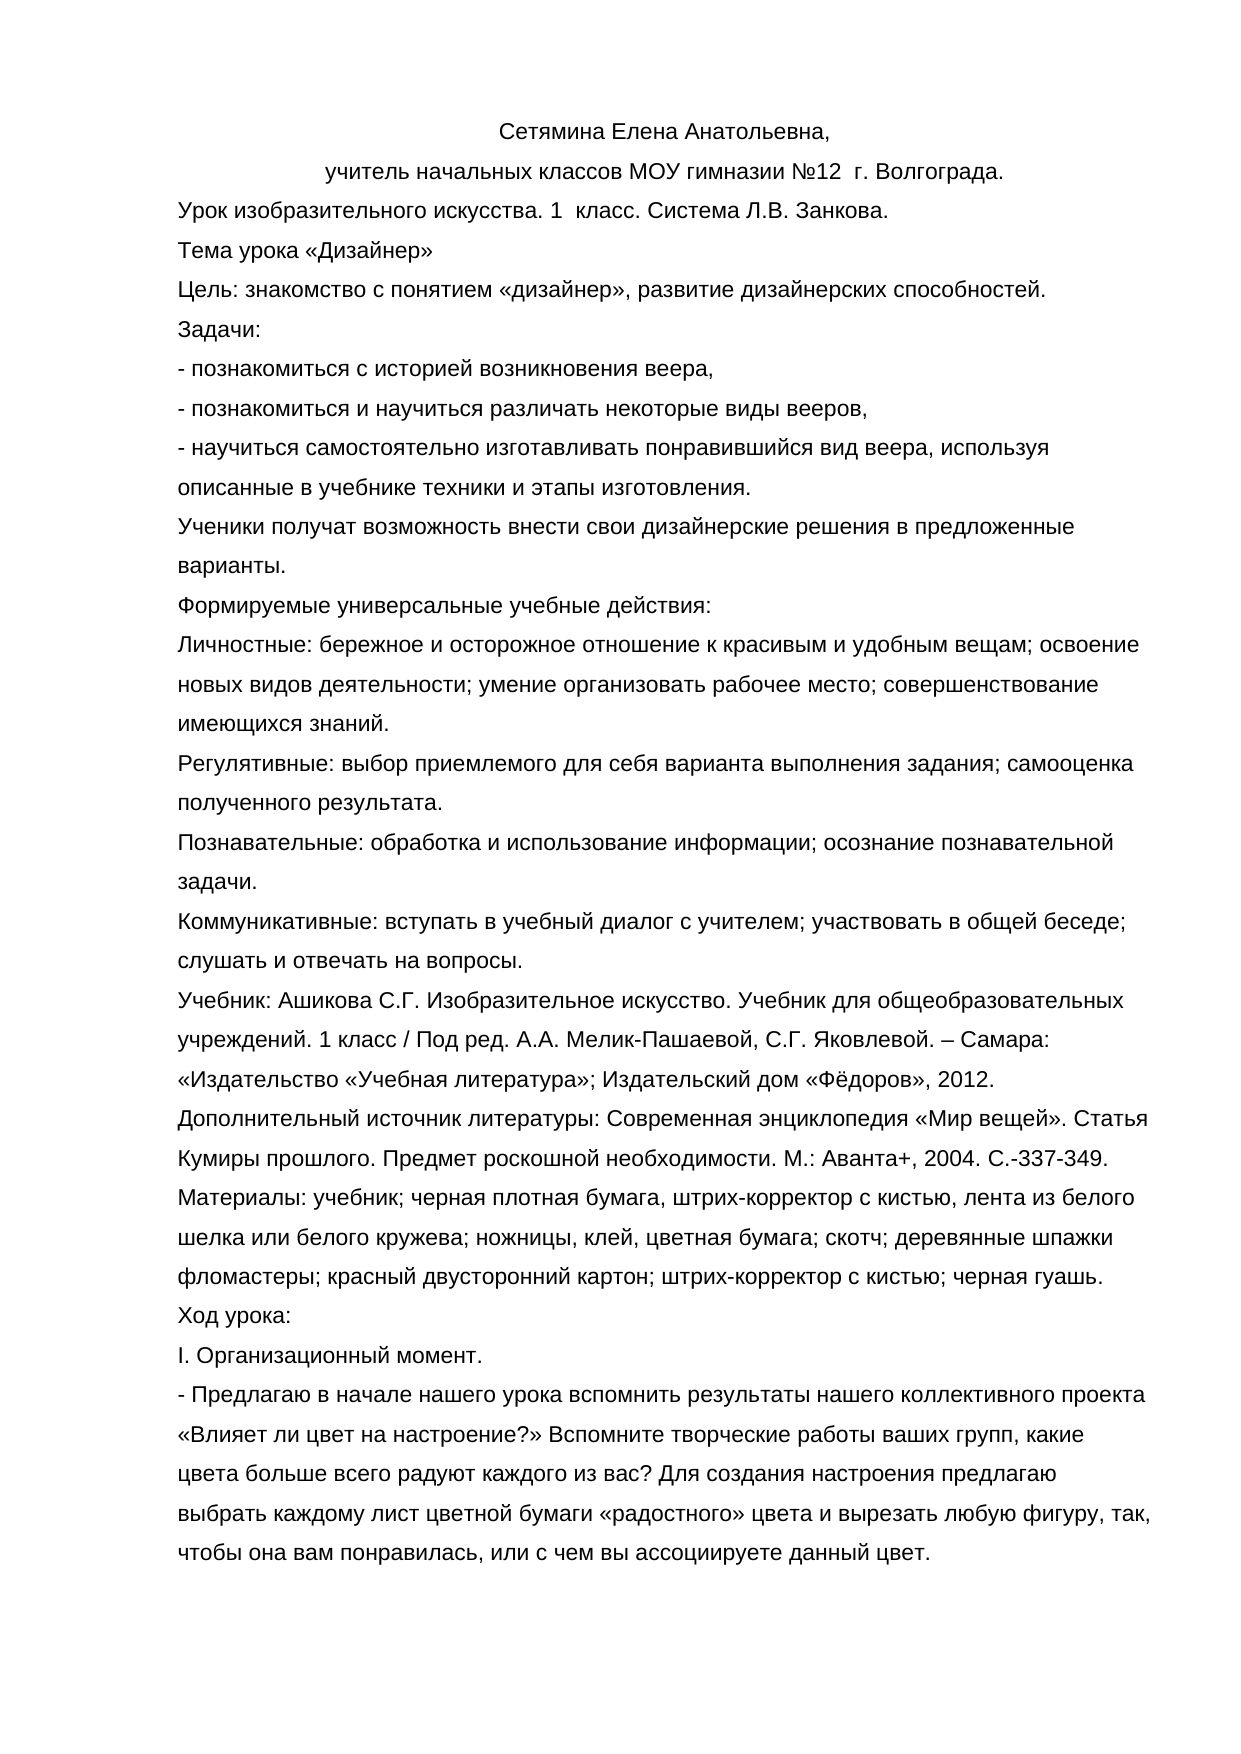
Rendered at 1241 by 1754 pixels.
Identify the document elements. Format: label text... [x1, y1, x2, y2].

text Регулятивные: выбор приемлемого для себя варианта выполнения задания; самооценка полученного результата. [177, 750, 1152, 816]
text - познакомиться с историей возникновения веера, [177, 355, 1152, 381]
text - Предлагаю в начале нашего урока вспомнить результаты нашего коллективного проекта «Влияет ли цвет на настроение?» Вспомните творческие работы ваших групп, какие цвета больше всего радуют каждого из вас? Для создания настроения предлагаю выбрать каждому лист цветной бумаги «радостного» цвета и вырезать любую фигуру, так, чтобы она вам понравилась, или с чем вы ассоциируете данный цвет. [177, 1381, 1152, 1566]
text Задачи: [177, 316, 1152, 342]
text Материалы: учебник; черная плотная бумага, штрих-корректор с кистью, лента из белого шелка или белого кружева; ножницы, клей, цветная бумага; скотч; деревянные шпажки фломастеры; красный двусторонний картон; штрих-корректор с кистью; черная гуашь. [177, 1184, 1152, 1289]
text I. Организационный момент. [177, 1342, 1152, 1368]
text Учебник: Ашикова С.Г. Изобразительное искусство. Учебник для общеобразовательных учреждений. 1 класс / Под ред. А.А. Мелик-Пашаевой, С.Г. Яковлевой. – Самара: «Издательство «Учебная литература»; Издательский дом «Фёдоров», 2012. Дополнительный источник литературы: Современная энциклопедия «Мир вещей». Статья Кумиры прошлого. Предмет роскошной необходимости. М.: Аванта+, 2004. С.-337-349. [177, 987, 1152, 1171]
text Урок изобразительного искусства. 1 класс. Система Л.В. Занкова. [177, 197, 1152, 223]
text Формируемые универсальные учебные действия: [177, 592, 1152, 618]
text Познавательные: обработка и использование информации; осознание познавательной задачи. [177, 829, 1152, 894]
text Ход урока: [177, 1302, 1152, 1329]
text - познакомиться и научиться различать некоторые виды вееров, [177, 394, 1152, 421]
text Коммуникативные: вступать в учебный диалог с учителем; участвовать в общей беседе; слушать и отвечать на вопросы. [177, 908, 1152, 973]
text Личностные: бережное и осторожное отношение к красивым и удобным вещам; освоение новых видов деятельности; умение организовать рабочее место; совершенствование имеющихся знаний. [177, 631, 1152, 737]
text Ученики получат возможность внести свои дизайнерские решения в предложенные варианты. [177, 513, 1152, 579]
text учитель начальных классов МОУ гимназии №12 г. Волгограда. [177, 158, 1152, 184]
text Сетямина Елена Анатольевна, [177, 118, 1152, 144]
text - научиться самостоятельно изготавливать понравившийся вид веера, используя описанные в учебнике техники и этапы изготовления. [177, 434, 1152, 500]
text Цель: знакомство с понятием «дизайнер», развитие дизайнерских способностей. [177, 276, 1152, 302]
text Тема урока «Дизайнер» [177, 237, 1152, 263]
